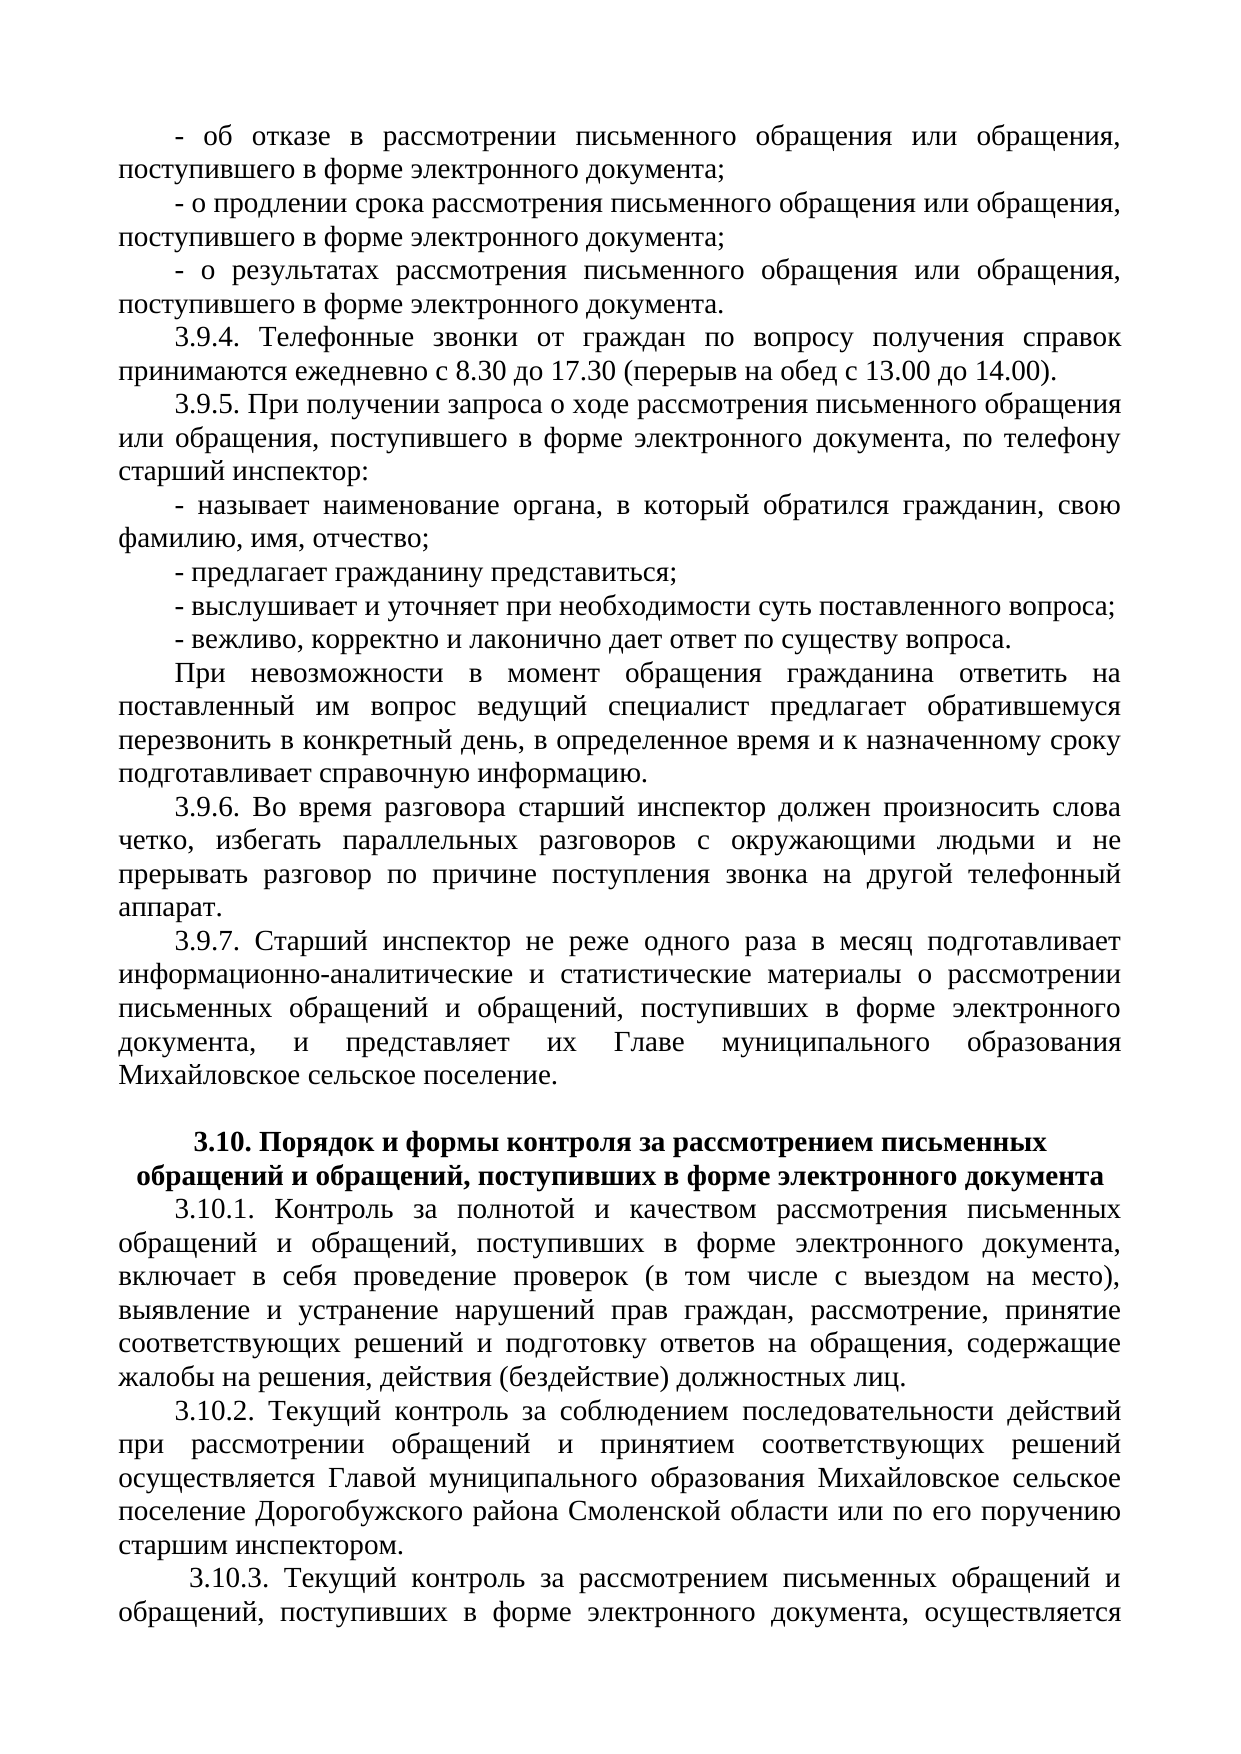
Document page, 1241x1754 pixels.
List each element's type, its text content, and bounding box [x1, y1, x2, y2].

text 3.9.6. Во время разговора старший инспектор должен произносить слова четко, избегать параллельных разговоров с окружающими людьми и не прерывать разговор по причине поступления звонка на другой телефонный аппарат. [118, 789, 1122, 923]
text 3.9.7. Старший инспектор не реже одного раза в месяц подготавливает информационно-аналитические и статистические материалы о рассмотрении письменных обращений и обращений, поступивших в форме электронного документа, и представляет их Главе муниципального образования Михайловское сельское поселение. [118, 923, 1122, 1091]
text 3.10.2. Текущий контроль за соблюдением последовательности действий при рассмотрении обращений и принятием соответствующих решений осуществляется Главой муниципального образования Михайловское сельское поселение Дорогобужского района Смоленской области или по его поручению старшим инспектором. [118, 1393, 1122, 1560]
text 3.9.5. При получении запроса о ходе рассмотрения письменного обращения или обращения, поступившего в форме электронного документа, по телефону старший инспектор: [118, 386, 1122, 487]
text - о продлении срока рассмотрения письменного обращения или обращения, поступившего в форме электронного документа; [118, 185, 1122, 252]
text - называет наименование органа, в который обратился гражданин, свою фамилию, имя, отчество; [118, 487, 1122, 554]
text - выслушивает и уточняет при необходимости суть поставленного вопроса; [118, 588, 1122, 621]
text - о результатах рассмотрения письменного обращения или обращения, поступившего в форме электронного документа. [118, 252, 1122, 319]
text 3.9.4. Телефонные звонки от граждан по вопросу получения справок принимаются ежедневно с 8.30 до 17.30 (перерыв на обед с 13.00 до 14.00). [118, 319, 1122, 386]
text - предлагает гражданину представиться; [118, 554, 1122, 588]
text - об отказе в рассмотрении письменного обращения или обращения, поступившего в форме электронного документа; [118, 118, 1122, 185]
text - вежливо, корректно и лаконично дает ответ по существу вопроса. [118, 621, 1122, 655]
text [118, 1560, 1122, 1627]
text 3.10.1. Контроль за полнотой и качеством рассмотрения письменных обращений и обращений, поступивших в форме электронного документа, включает в себя проведение проверок (в том числе с выездом на место), выявление и устранение нарушений прав граждан, рассмотрение, принятие соответствующих решений и подготовку ответов на обращения, содержащие жалобы на решения, действия (бездействие) должностных лиц. [118, 1191, 1122, 1393]
text 3.10. Порядок и формы контроля за рассмотрением письменных обращений и обращений, поступивших в форме электронного документа [118, 1124, 1122, 1191]
text При невозможности в момент обращения гражданина ответить на поставленный им вопрос ведущий специалист предлагает обратившемуся перезвонить в конкретный день, в определенное время и к назначенному сроку подготавливает справочную информацию. [118, 655, 1122, 789]
